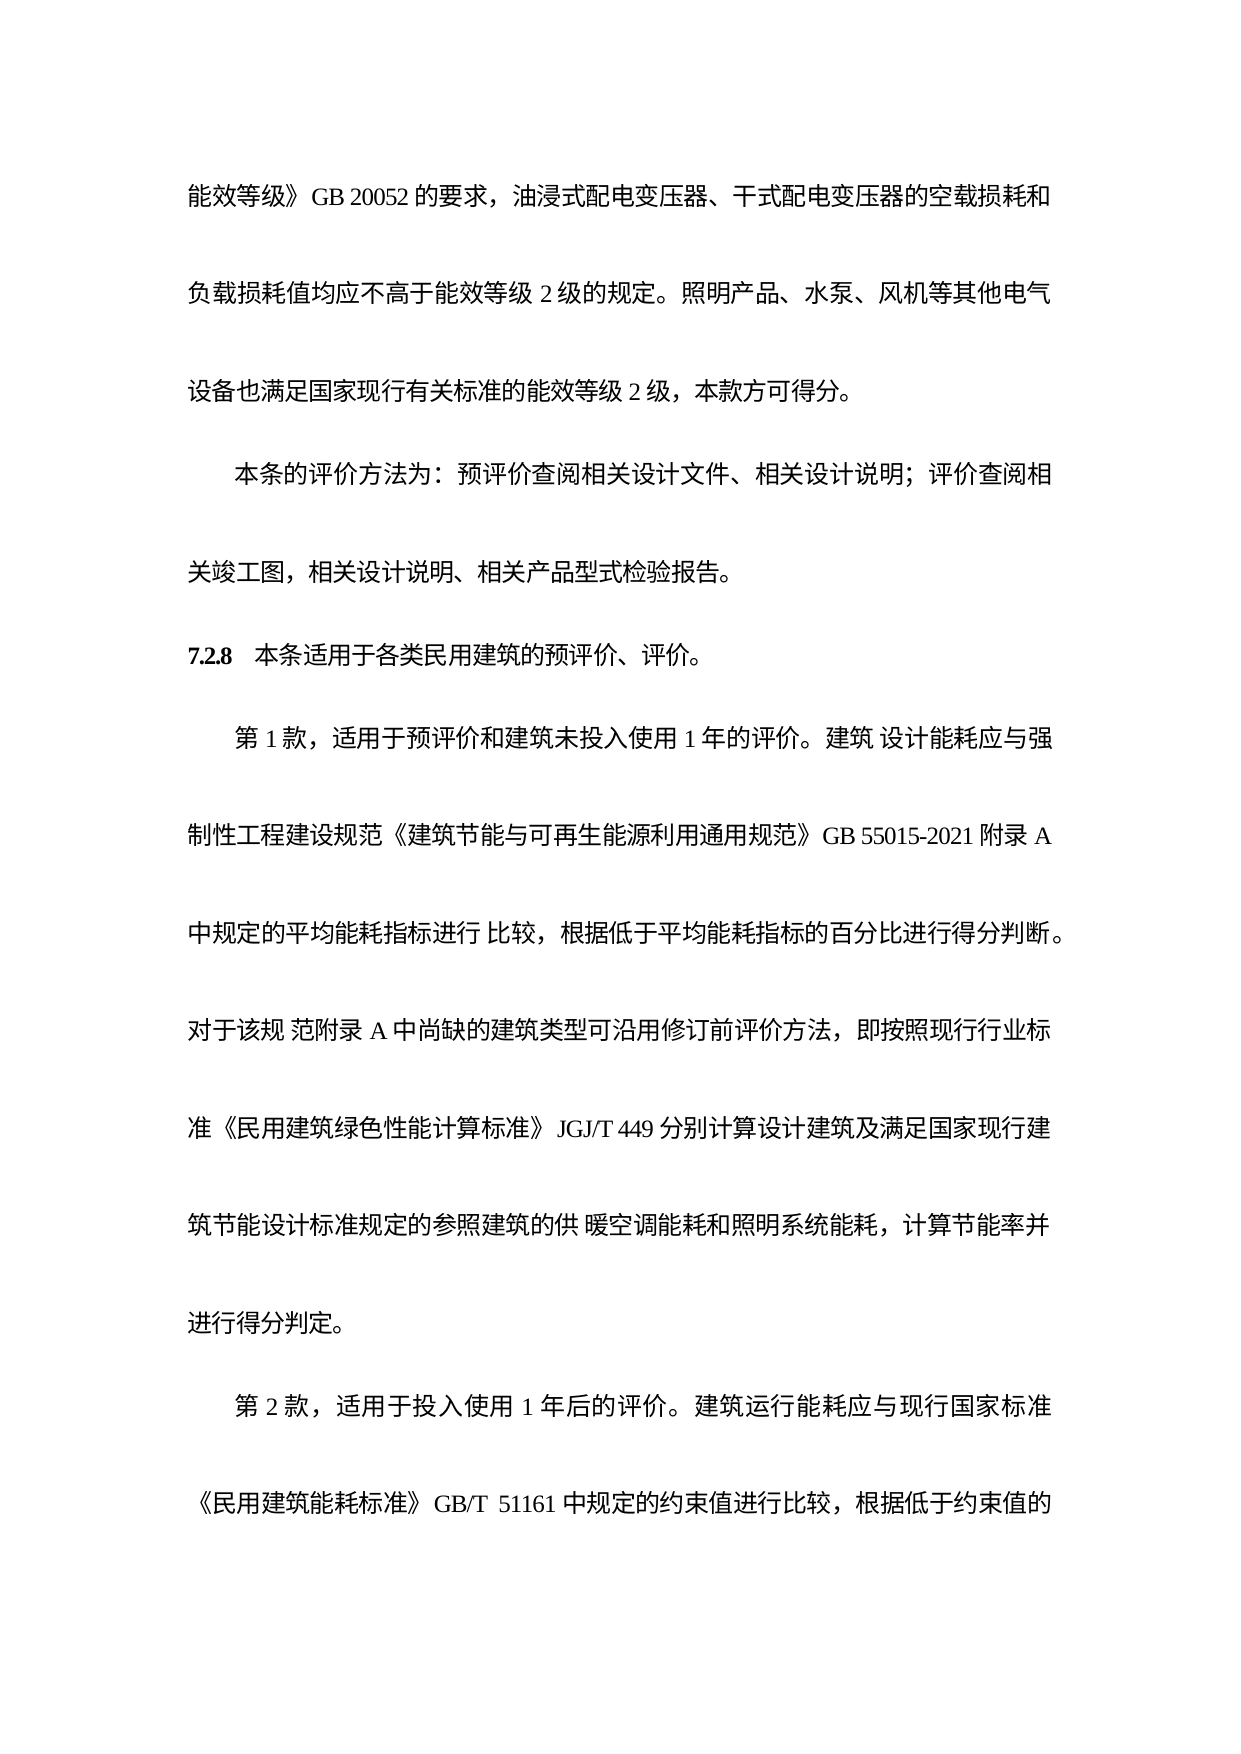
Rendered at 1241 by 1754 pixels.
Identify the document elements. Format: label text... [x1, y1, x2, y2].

text 7.2.8 本条适用于各类民用建筑的预评价、评价。 [187, 621, 1053, 686]
text 本条的评价方法为：预评价查阅相关设计文件、相关设计说明；评价查阅相关竣工图，相关设计说明、相关产品型式检验报告。 [187, 440, 1053, 603]
text 第1款，适用于预评价和建筑未投入使用1年的评价。建筑 设计能耗应与强制性工程建设规范《建筑节能与可再生能源利用通用规范》GB 55015-2021附录A中规定的平均能耗指标进行 比较，根据低于平均能耗指标的百分比进行得分判断。对于该规 范附录A中尚缺的建筑类型可沿用修订前评价方法，即按照现行行业标准《民用建筑绿色性能计算标准》JGJ/T 449分别计算设计建筑及满足国家现行建筑节能设计标准规定的参照建筑的供 暖空调能耗和照明系统能耗，计算节能率并进行得分判定。 [187, 704, 1053, 1354]
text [187, 1372, 1053, 1534]
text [187, 162, 1053, 422]
